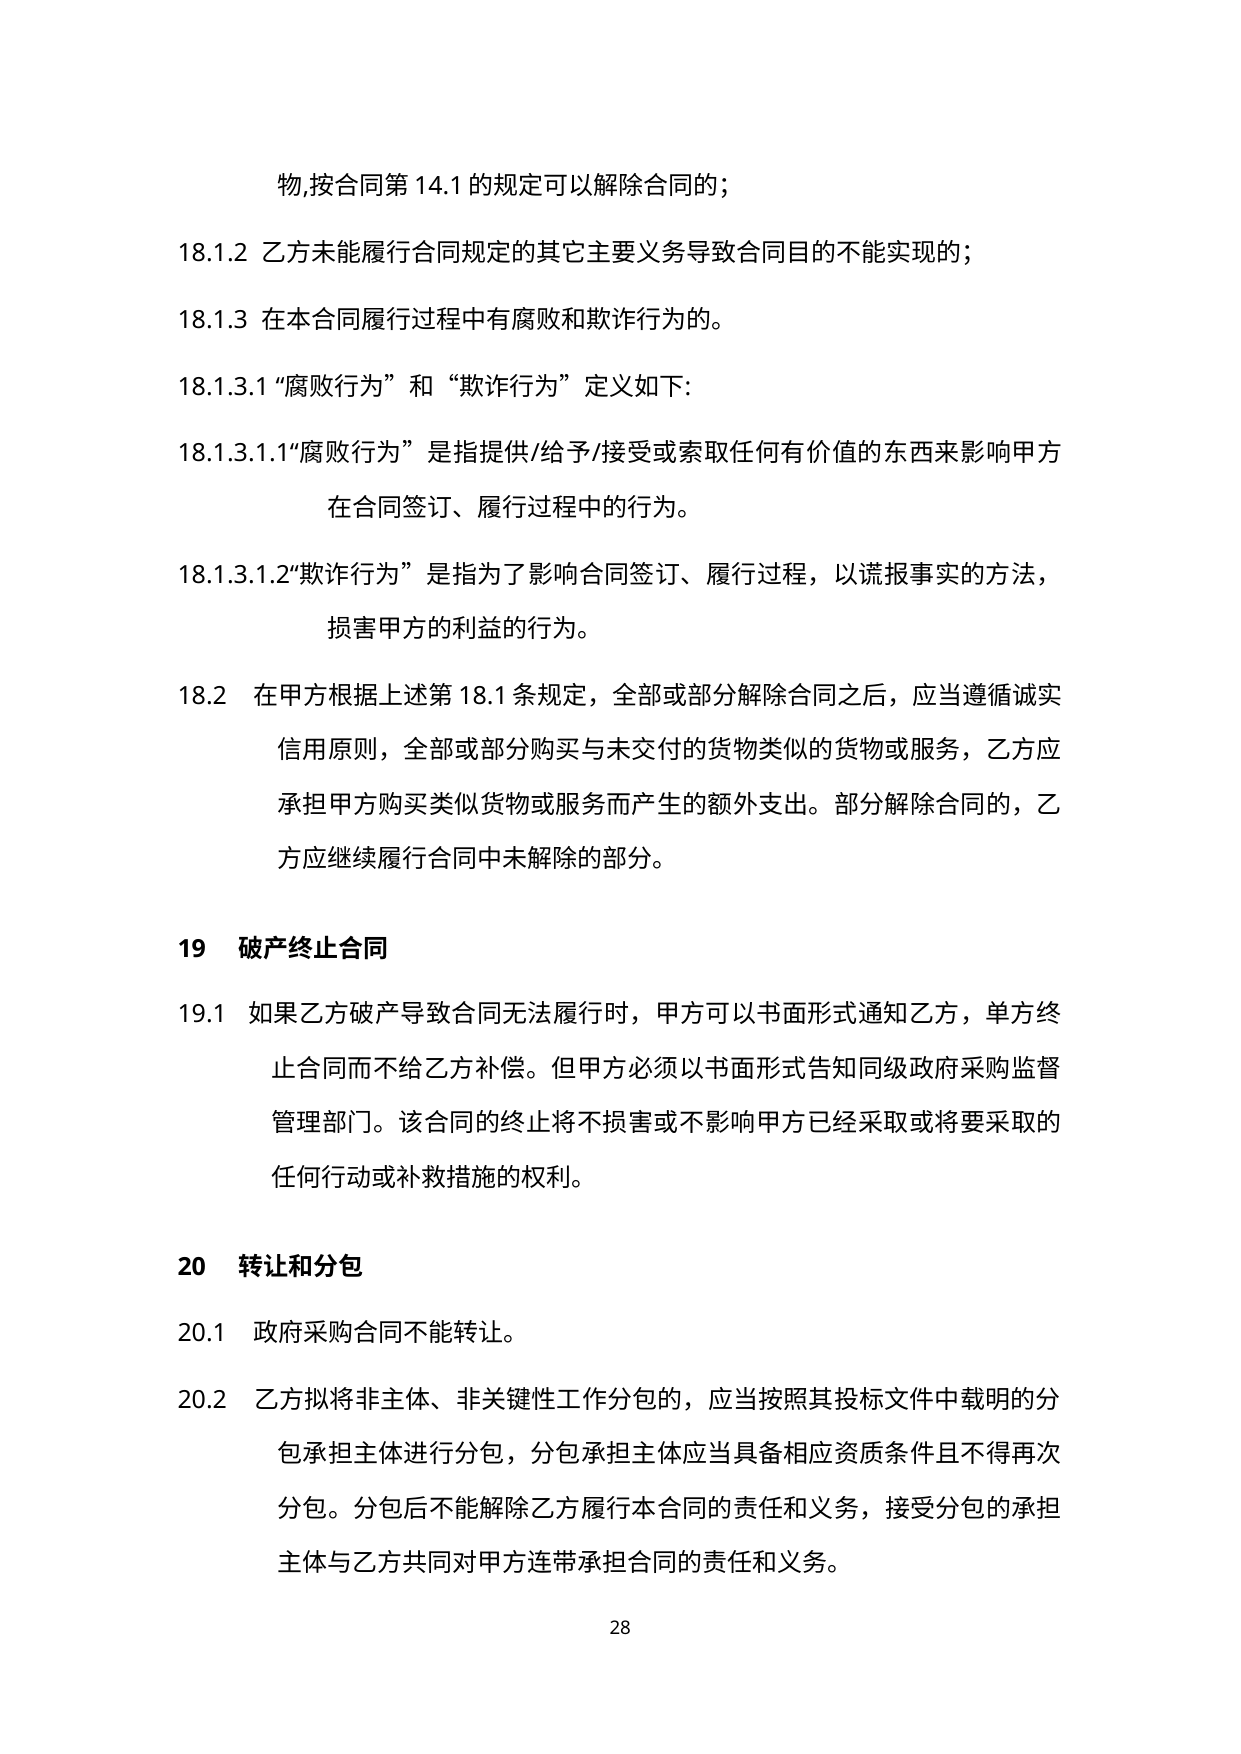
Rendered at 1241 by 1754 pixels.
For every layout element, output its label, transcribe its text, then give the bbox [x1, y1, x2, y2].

text 18.1.2 乙方未能履行合同规定的其它主要义务导致合同目的不能实现的； [177, 232, 1063, 268]
text 18.2 在甲方根据上述第18.1条规定，全部或部分解除合同之后，应当遵循诚实信用原则，全部或部分购买与未交付的货物类似的货物或服务，乙方应承担甲方购买类似货物或服务而产生的额外支出。部分解除合同的，乙方应继续履行合同中未解除的部分。 [177, 675, 1063, 875]
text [177, 165, 1063, 202]
subtitle 19 破产终止合同 [177, 930, 1063, 964]
text 20.2 乙方拟将非主体、非关键性工作分包的，应当按照其投标文件中载明的分包承担主体进行分包，分包承担主体应当具备相应资质条件且不得再次分包。分包后不能解除乙方履行本合同的责任和义务，接受分包的承担主体与乙方共同对甲方连带承担合同的责任和义务。 [177, 1379, 1063, 1579]
subtitle 20 转让和分包 [177, 1249, 1063, 1283]
text 18.1.3 在本合同履行过程中有腐败和欺诈行为的。 [177, 299, 1063, 335]
text 20.1 政府采购合同不能转让。 [177, 1312, 1063, 1349]
text 18.1.3.1 “腐败行为”和“欺诈行为”定义如下: [177, 366, 1063, 402]
text 19.1 如果乙方破产导致合同无法履行时，甲方可以书面形式通知乙方，单方终止合同而不给乙方补偿。但甲方必须以书面形式告知同级政府采购监督管理部门。该合同的终止将不损害或不影响甲方已经采取或将要采取的任何行动或补救措施的权利。 [177, 994, 1063, 1193]
text 18.1.3.1.2“欺诈行为”是指为了影响合同签订、履行过程，以谎报事实的方法，损害甲方的利益的行为。 [177, 554, 1063, 645]
text 18.1.3.1.1“腐败行为”是指提供/给予/接受或索取任何有价值的东西来影响甲方在合同签订、履行过程中的行为。 [177, 433, 1063, 523]
